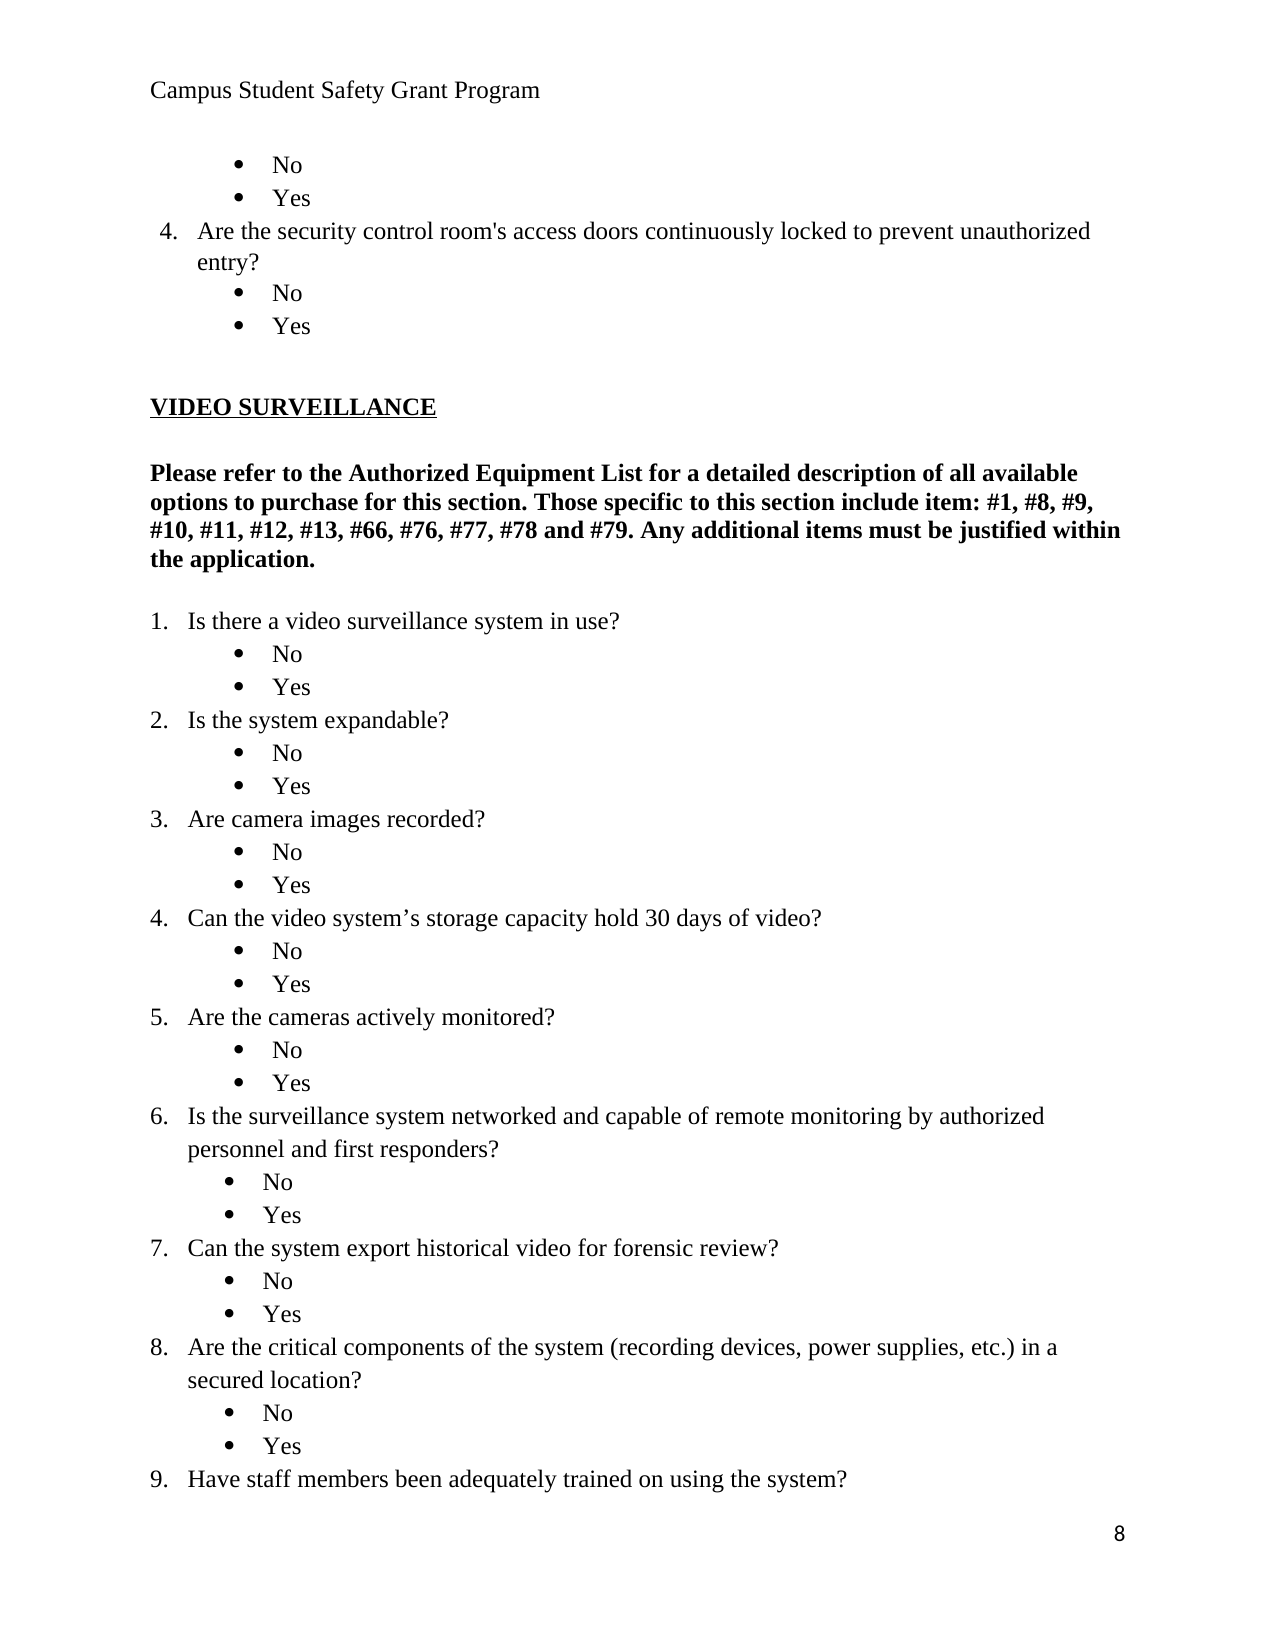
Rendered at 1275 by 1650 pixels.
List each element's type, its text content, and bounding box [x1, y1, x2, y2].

list Are camera images recorded? [150, 804, 1125, 833]
list Yes [234, 311, 1125, 340]
list Yes [225, 1431, 1125, 1460]
list Is there a video surveillance system in use? [150, 606, 1125, 635]
list Yes [234, 672, 1125, 701]
list Yes [234, 771, 1125, 800]
list Yes [234, 1068, 1125, 1097]
list Yes [234, 183, 1125, 212]
list Can the system export historical video for forensic review? [150, 1233, 1125, 1262]
list Yes [234, 969, 1125, 998]
list Yes [225, 1299, 1125, 1328]
list No [234, 1035, 1125, 1064]
list No [234, 278, 1125, 307]
list No [225, 1398, 1125, 1427]
list Are the cameras actively monitored? [150, 1002, 1125, 1031]
list Yes [234, 870, 1125, 899]
list No [234, 936, 1125, 965]
list Have staff members been adequately trained on using the system? [150, 1464, 1125, 1493]
list Yes [225, 1200, 1125, 1229]
text VIDEO SURVEILLANCE [150, 392, 1125, 421]
list No [225, 1266, 1125, 1295]
list No [234, 837, 1125, 866]
list No [234, 150, 1125, 179]
list Can the video system’s storage capacity hold 30 days of video? [150, 903, 1125, 932]
list No [234, 639, 1125, 668]
text Please refer to the Authorized Equipment List for a detailed description of all available options to purchase for this section. Those specific to this section include item: #1, #8, #9, #10, #11, #12, #13, #66, #76, #77, #78 and #79. Any additional items must be justified within the application. [150, 458, 1125, 573]
list No [225, 1167, 1125, 1196]
list Are the critical components of the system (recording devices, power supplies, etc.) in a secured location? [150, 1332, 1125, 1394]
list Is the surveillance system networked and capable of remote monitoring by authorized personnel and first responders? [150, 1101, 1125, 1163]
list No [234, 738, 1125, 767]
list Is the system expandable? [150, 705, 1125, 734]
list Are the security control room's access doors continuously locked to prevent unauthorized entry? [159, 216, 1125, 276]
